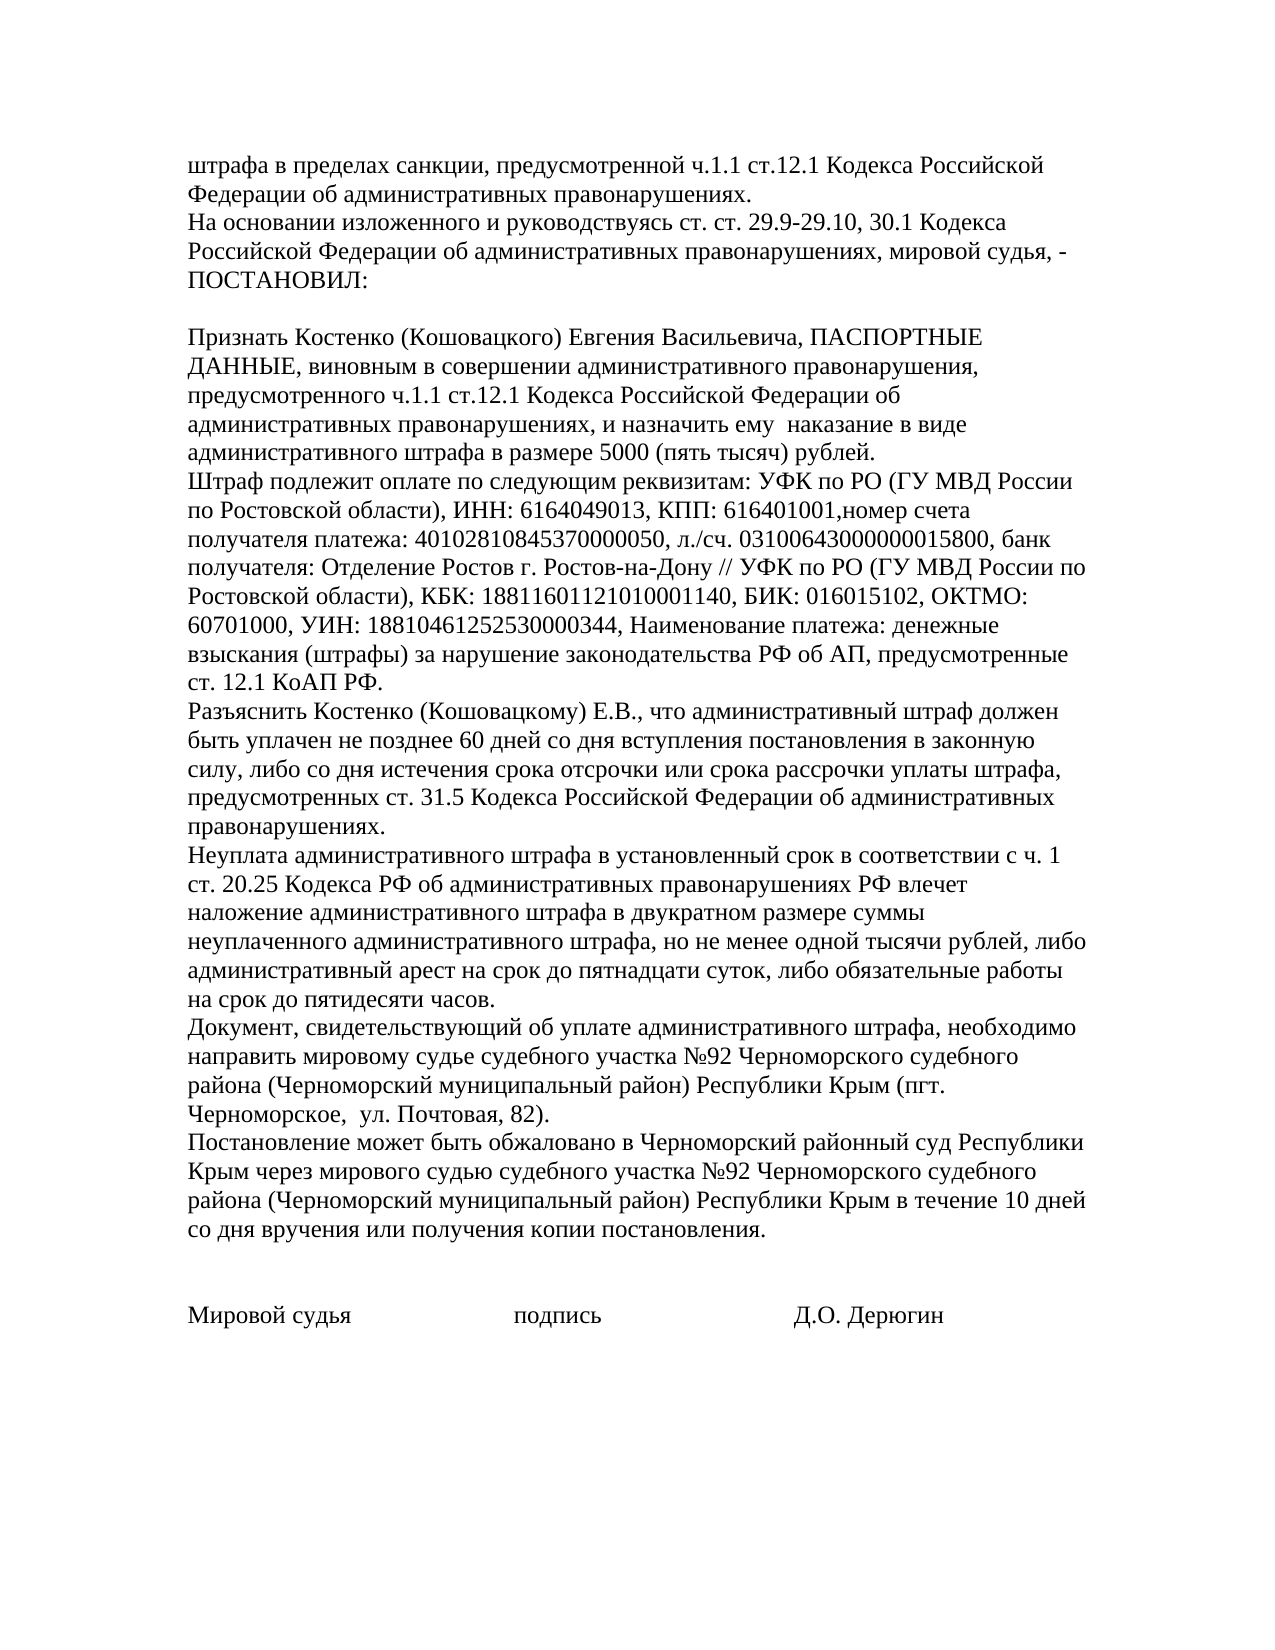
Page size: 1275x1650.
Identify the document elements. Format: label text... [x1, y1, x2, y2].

text Мировой судья подпись Д.О. Дерюгин [187, 1300, 1087, 1329]
text На основании изложенного и руководствуясь ст. ст. 29.9-29.10, 30.1 Кодекса Российской Федерации об административных правонарушениях, мировой судья, - [187, 207, 1087, 265]
text Штраф подлежит оплате по следующим реквизитам: УФК по РО (ГУ МВД России по Ростовской области), ИНН: 6164049013, КПП: 616401001,номер счета получателя платежа: 40102810845370000050, л./сч. 03100643000000015800, банк получателя: Отделение Ростов г. Ростов-на-Дону // УФК по РО (ГУ МВД России по Ростовской области), КБК: 18811601121010001140, БИК: 016015102, ОКТМО: 60701000, УИН: 18810461252530000344, Наименование платежа: денежные взыскания (штрафы) за нарушение законодательства РФ об АП, предусмотренные ст. 12.1 КоАП РФ. [187, 466, 1087, 696]
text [187, 150, 1087, 207]
text ПОСТАНОВИЛ: [187, 265, 1087, 294]
text Документ, свидетельствующий об уплате административного штрафа, необходимо направить мировому судье судебного участка №92 Черноморского судебного района (Черноморский муниципальный район) Республики Крым (пгт. Черноморское, ул. Почтовая, 82). [187, 1012, 1087, 1127]
text Разъяснить Костенко (Кошовацкому) Е.В., что административный штраф должен быть уплачен не позднее 60 дней со дня вступления постановления в законную силу, либо со дня истечения срока отсрочки или срока рассрочки уплаты штрафа, предусмотренных ст. 31.5 Кодекса Российской Федерации об административных правонарушениях. [187, 696, 1087, 840]
text Неуплата административного штрафа в установленный срок в соответствии с ч. 1 ст. 20.25 Кодекса РФ об административных правонарушениях РФ влечет наложение административного штрафа в двукратном размере суммы неуплаченного административного штрафа, но не менее одной тысячи рублей, либо административный арест на срок до пятнадцати суток, либо обязательные работы на срок до пятидесяти часов. [187, 840, 1087, 1012]
text Постановление может быть обжаловано в Черноморский районный суд Республики Крым через мирового судью судебного участка №92 Черноморского судебного района (Черноморский муниципальный район) Республики Крым в течение 10 дней со дня вручения или получения копии постановления. [187, 1127, 1087, 1242]
text Признать Костенко (Кошовацкого) Евгения Васильевича, ПАСПОРТНЫЕ ДАННЫЕ, виновным в совершении административного правонарушения, предусмотренного ч.1.1 ст.12.1 Кодекса Российской Федерации об административных правонарушениях, и назначить ему наказание в виде административного штрафа в размере 5000 (пять тысяч) рублей. [187, 322, 1087, 466]
